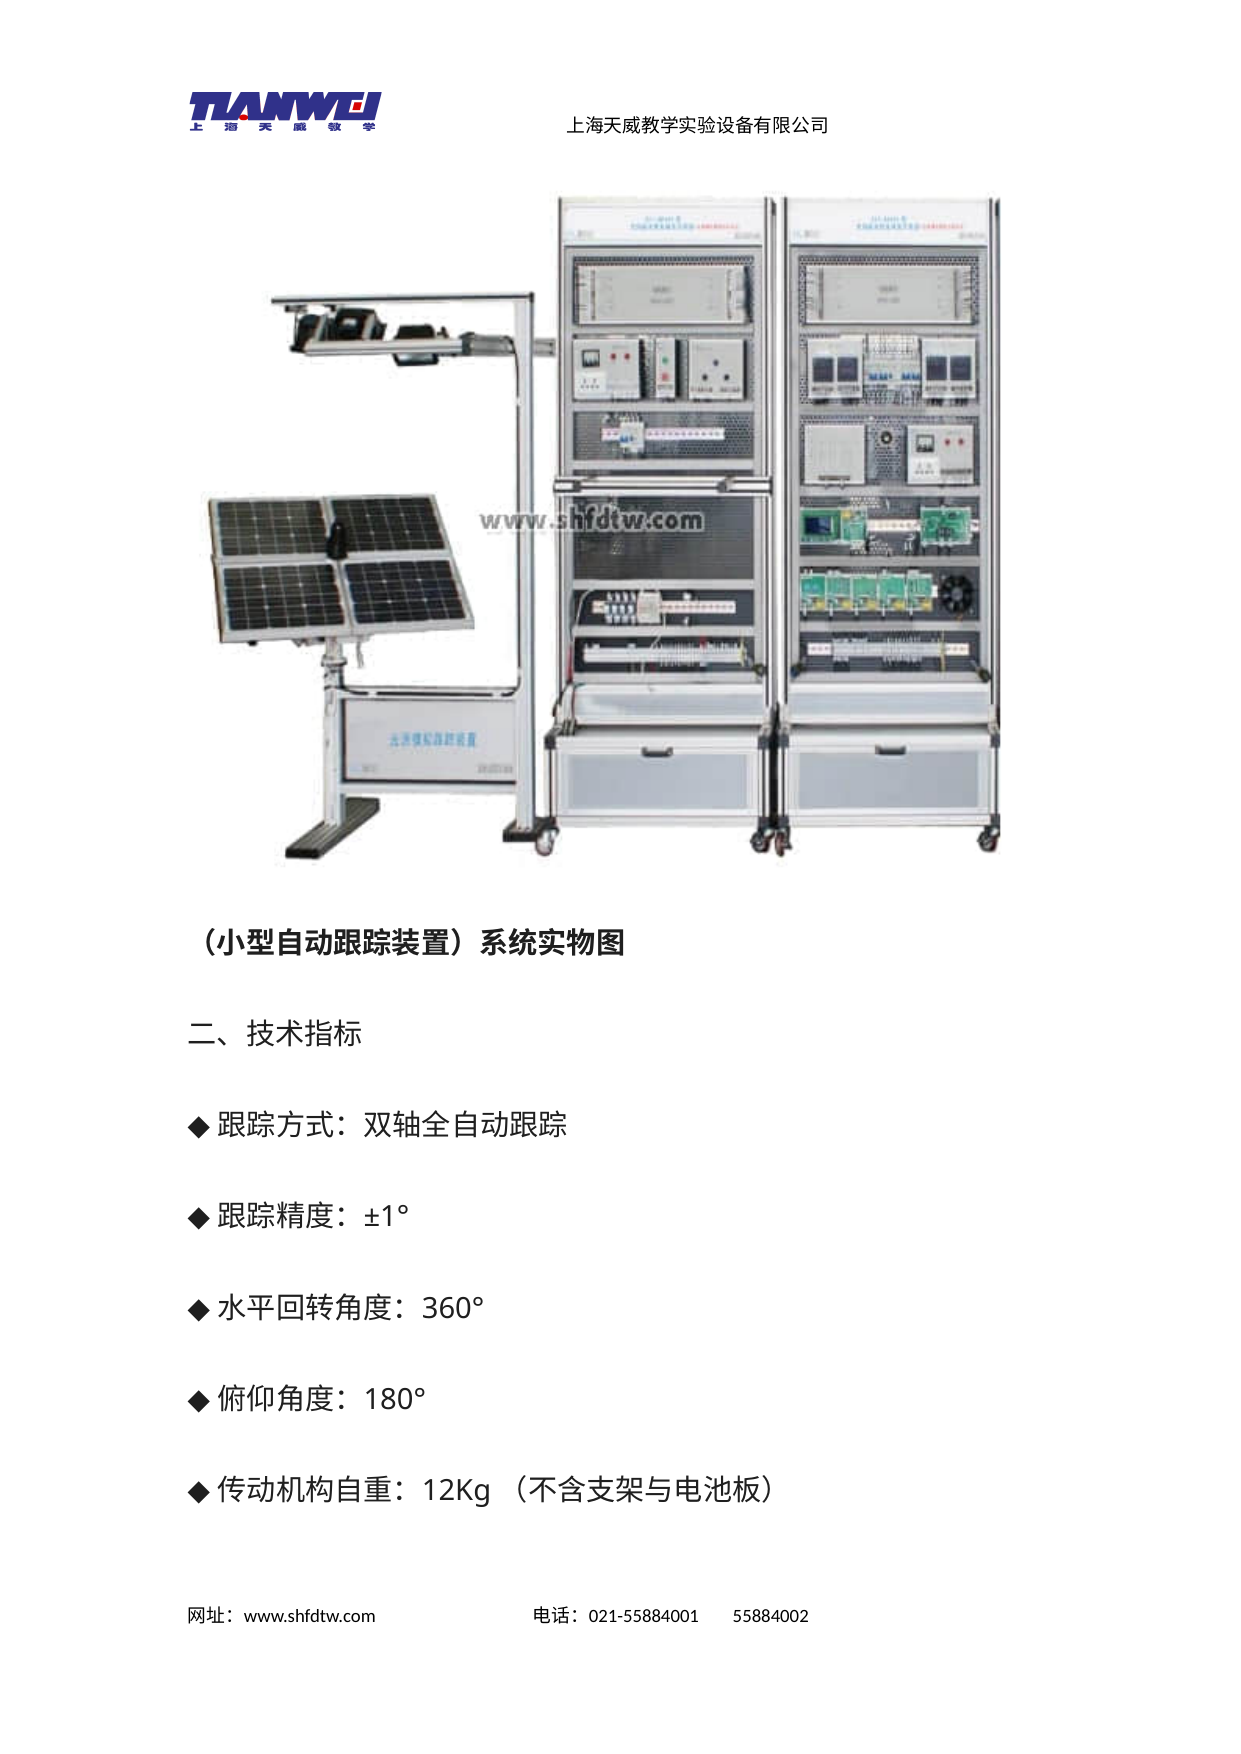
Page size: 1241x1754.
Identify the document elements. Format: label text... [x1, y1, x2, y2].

text 二、技术指标 [187, 999, 1053, 1064]
picture [187, 166, 1002, 872]
text ◆ 跟踪精度：±1° [187, 1182, 1053, 1247]
text ◆ 传动机构自重：12Kg （不含支架与电池板） [187, 1455, 1053, 1520]
picture [187, 90, 385, 133]
text ◆ 俯仰角度：180° [187, 1364, 1053, 1429]
text ◆ 水平回转角度：360° [187, 1273, 1053, 1338]
text （小型自动跟踪装置）系统实物图 [187, 908, 1053, 973]
text ◆ 跟踪方式：双轴全自动跟踪 [187, 1090, 1053, 1155]
